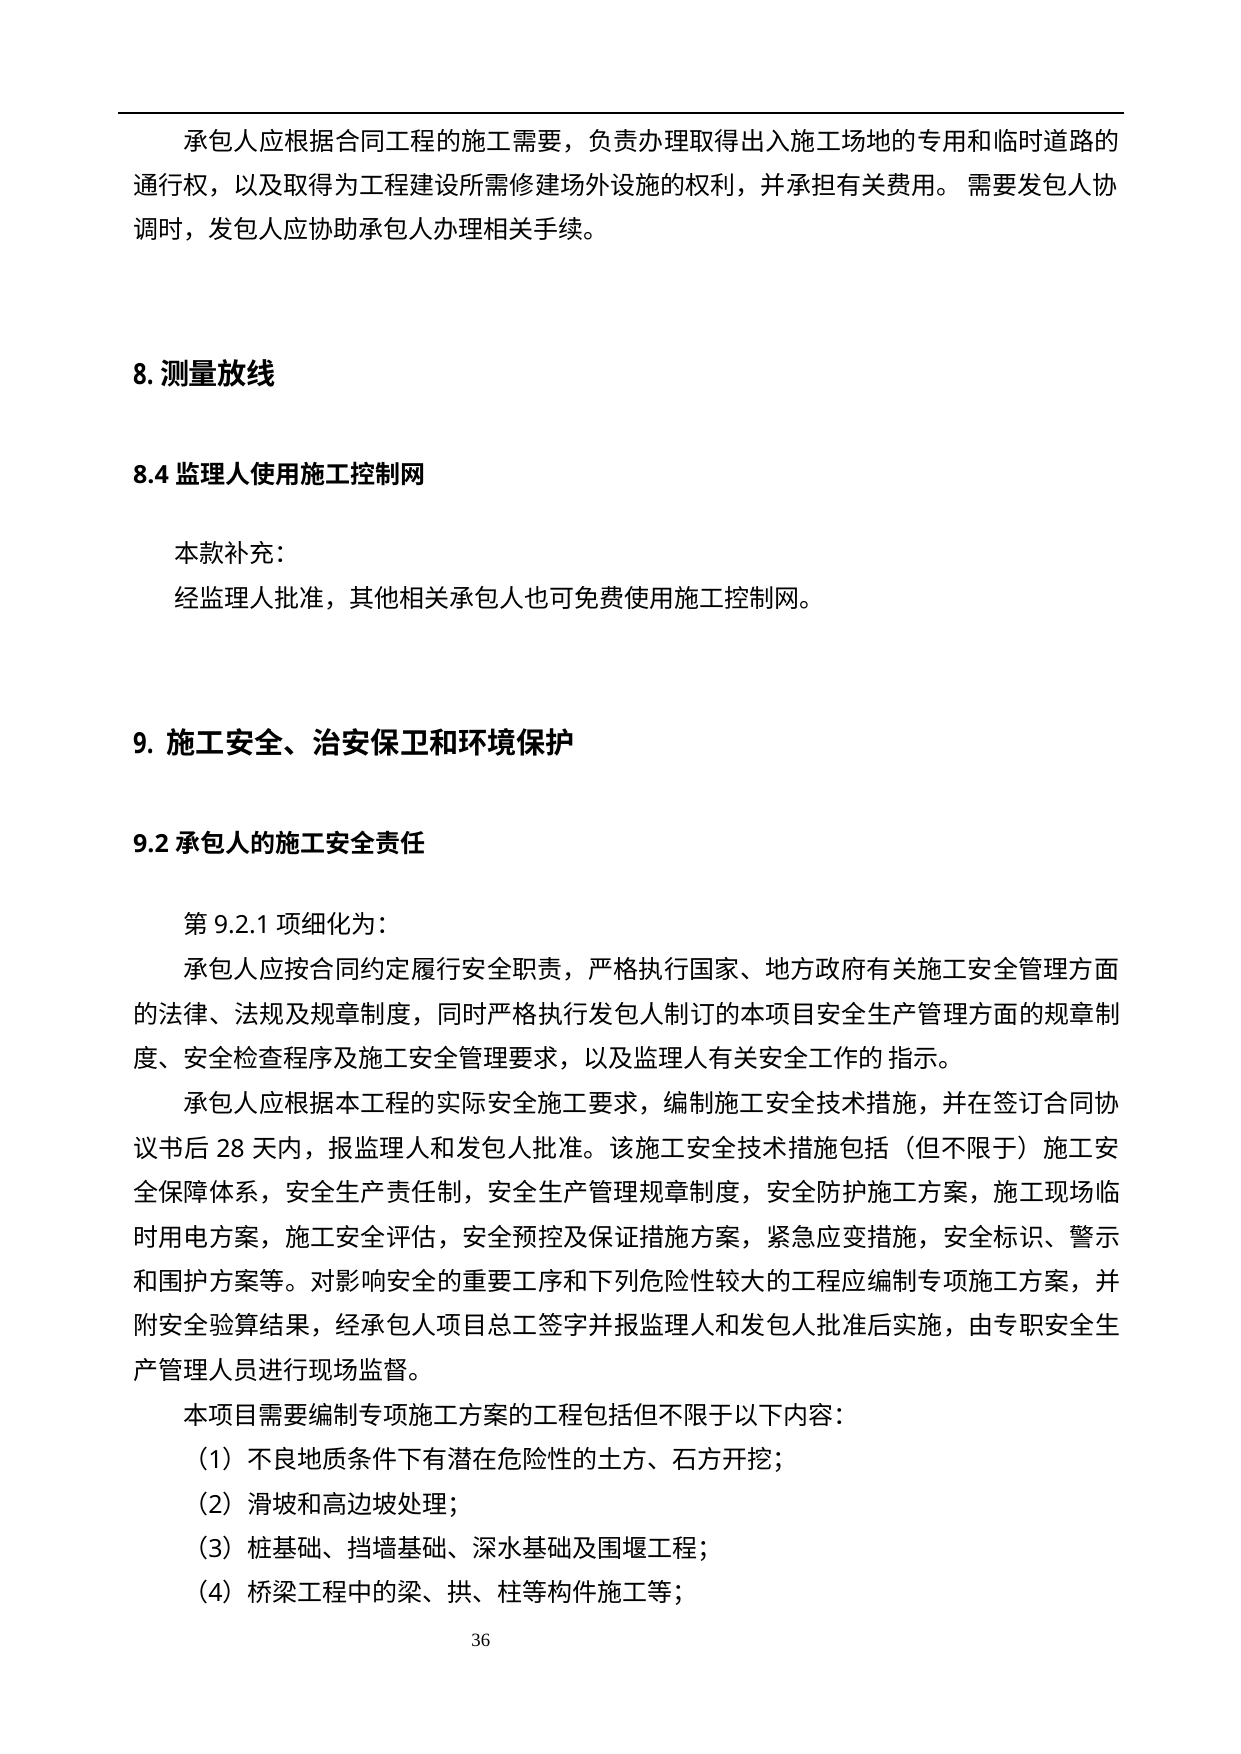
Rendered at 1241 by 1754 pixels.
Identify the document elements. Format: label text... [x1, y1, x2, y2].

text 9. 施工安全、治安保卫和环境保护 [133, 701, 661, 780]
text 经监理人批准，其他相关承包人也可免费使用施工控制网。 [174, 577, 908, 616]
text 9.2 承包人的施工安全责任 [133, 821, 636, 861]
text 第 9.2.1 项细化为： [133, 902, 1121, 942]
text （1）不良地质条件下有潜在危险性的土方、石方开挖； [183, 1438, 1126, 1478]
text 8. 测量放线 [133, 332, 458, 412]
text 本款补充： [174, 532, 908, 572]
text 本项目需要编制专项施工方案的工程包括但不限于以下内容： [183, 1394, 1126, 1433]
text 承包人应根据本工程的实际安全施工要求，编制施工安全技术措施，并在签订合同协议书后 28 天内，报监理人和发包人批准。该施工安全技术措施包括（但不限于）施工安全保障体系，安全生产责任制，安全生产管理规章制度，安全防护施工方案，施工现场临时用电方案，施工安全评估，安全预控及保证措施方案，紧急应变措施，安全标识、警示和围护方案等。对影响安全的重要工序和下列危险性较大的工程应编制专项施工方案，并附安全验算结果，经承包人项目总工签字并报监理人和发包人批准后实施，由专职安全生产管理人员进行现场监督。 [133, 1082, 1121, 1388]
text 8.4 监理人使用施工控制网 [133, 452, 636, 492]
text （3）桩基础、挡墙基础、深水基础及围堰工程； [183, 1526, 1126, 1566]
text 承包人应根据合同工程的施工需要，负责办理取得出入施工场地的专用和临时道路的通行权，以及取得为工程建设所需修建场外设施的权利，并承担有关费用。 需要发包人协调时，发包人应协助承包人办理相关手续。 [133, 119, 1121, 248]
text 承包人应按合同约定履行安全职责，严格执行国家、地方政府有关施工安全管理方面的法律、法规及规章制度，同时严格执行发包人制订的本项目安全生产管理方面的规章制度、安全检查程序及施工安全管理要求，以及监理人有关安全工作的 指示。 [133, 948, 1121, 1076]
text （4）桥梁工程中的梁、拱、柱等构件施工等； [183, 1571, 1126, 1610]
text （2）滑坡和高边坡处理； [183, 1482, 1126, 1522]
